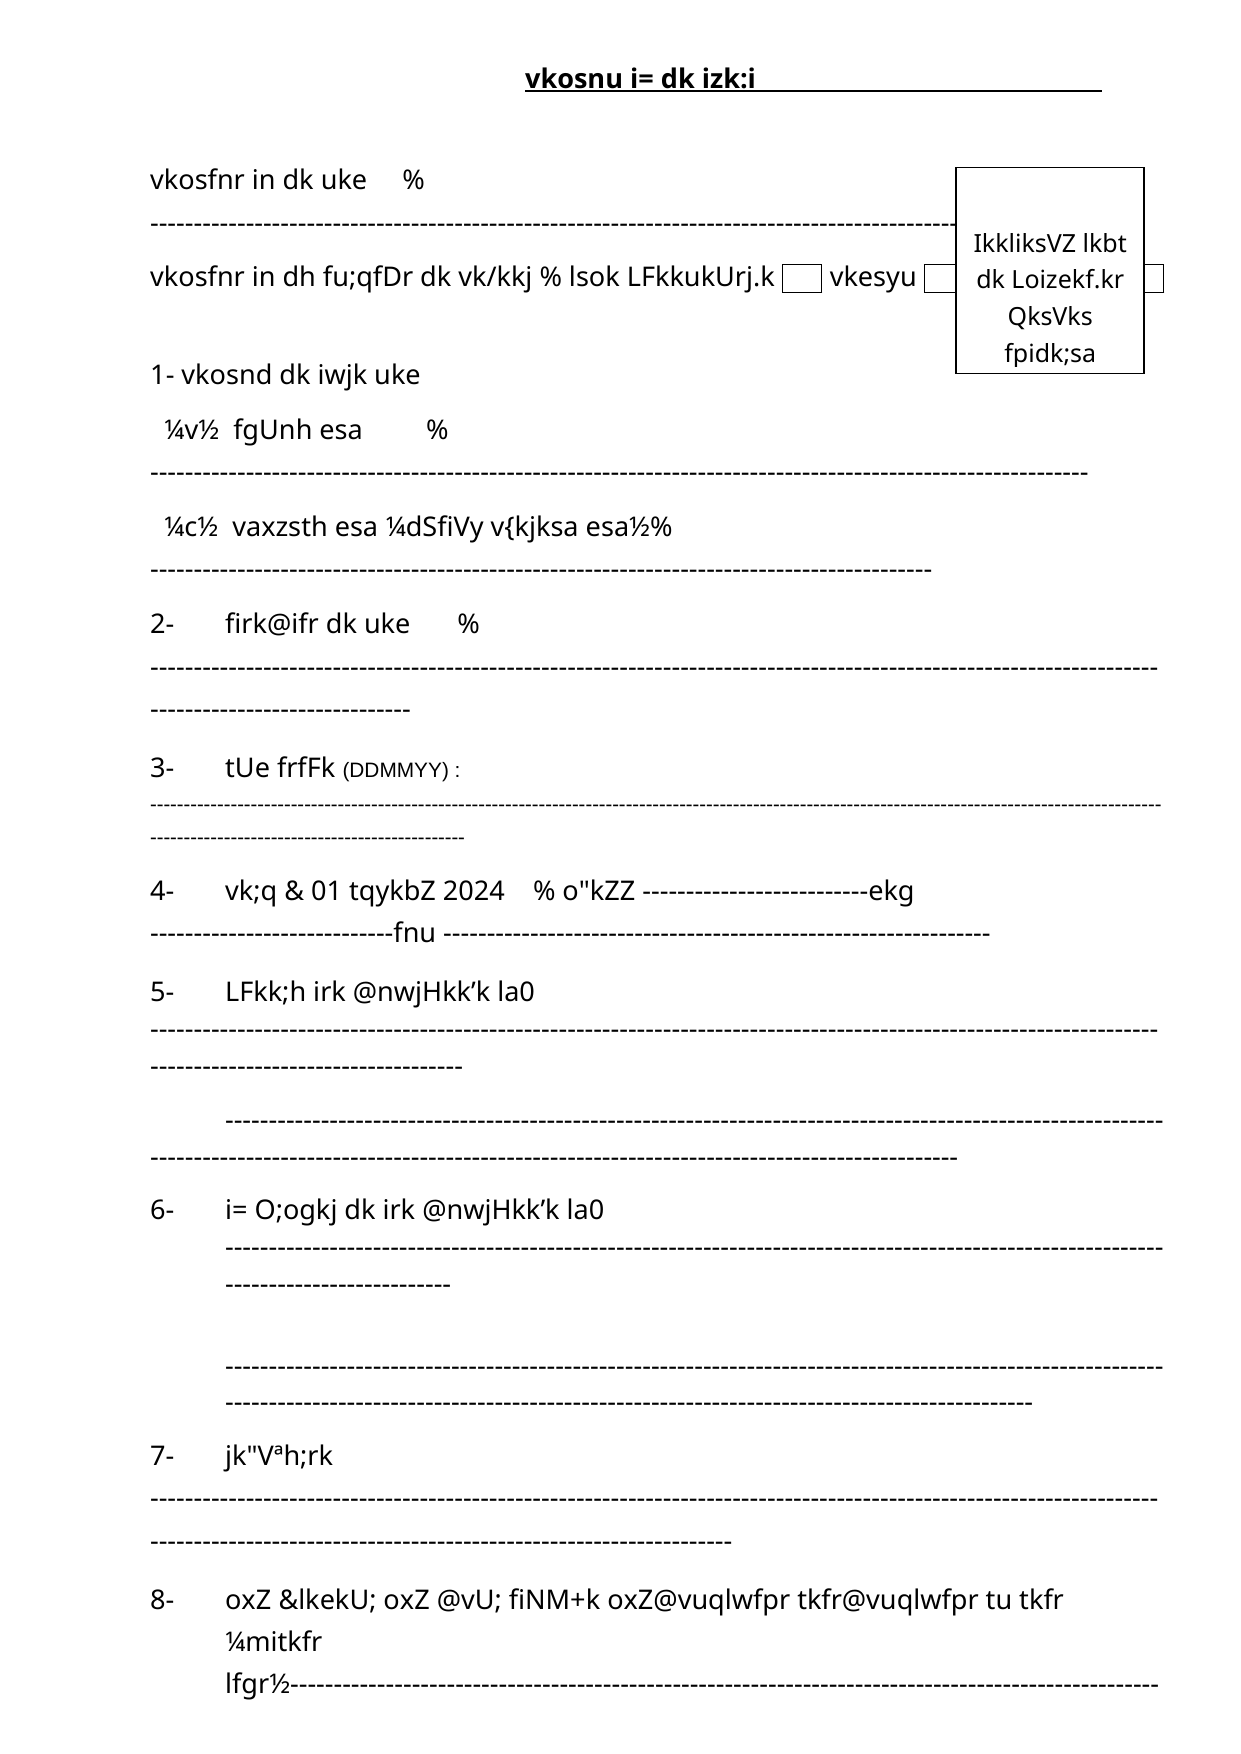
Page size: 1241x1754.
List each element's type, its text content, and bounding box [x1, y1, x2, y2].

text ¼v½ fgUnh esa % ------------------------------------------------------------------------------------------------------------ [150, 410, 1167, 489]
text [150, 1580, 1167, 1702]
text 2- firk@ifr dk uke % -------------------------------------------------------------------------------------------------------------------------------------------------- [150, 605, 1167, 726]
text 1- vkosnd dk iwjk uke [150, 355, 1167, 392]
text --------------------------------------------------------------------------------------------------------------------------------------------------------------------------------------------------------- [150, 1100, 1167, 1174]
text 4- vk;q & 01 tqykbZ 2024 % o"kZZ --------------------------ekg ----------------------------fnu --------------------------------------------------------------- [150, 871, 1167, 951]
text 3- tUe frfFk (DDMMYY) : ------------------------------------------------------------------------------------------------------------------------------------------------------------------------------------------------------ [150, 748, 1167, 851]
text 7- jk"Vªh;rk --------------------------------------------------------------------------------------------------------------------------------------------------------------------------------------- [150, 1436, 1167, 1558]
text vkosnu i= dk izk:i [450, 59, 1167, 96]
text 5- LFkk;h irk @nwjHkk’k la0 -------------------------------------------------------------------------------------------------------------------------------------------------------- [150, 973, 1167, 1083]
text 6- i= O;ogkj dk irk @nwjHkk’k la0 -------------------------------------------------------------------------------------------------------------------------------------- [150, 1191, 1167, 1301]
text vkosfnr in dh fu;qfDr dk vk/kkj % lsok LFkkukUrj.k vkesyu iqufuZ;qfDr [150, 258, 955, 337]
text --------------------------------------------------------------------------------------------------------------------------------------------------------------------------------------------------------- [150, 1318, 1167, 1420]
text ¼c½ vaxzsth esa ¼dSfiVy v{kjksa esa½% ------------------------------------------------------------------------------------------ [150, 507, 1167, 587]
text vkosfnr in dk uke % --------------------------------------------------------------------------------------------------------- [150, 161, 1167, 240]
